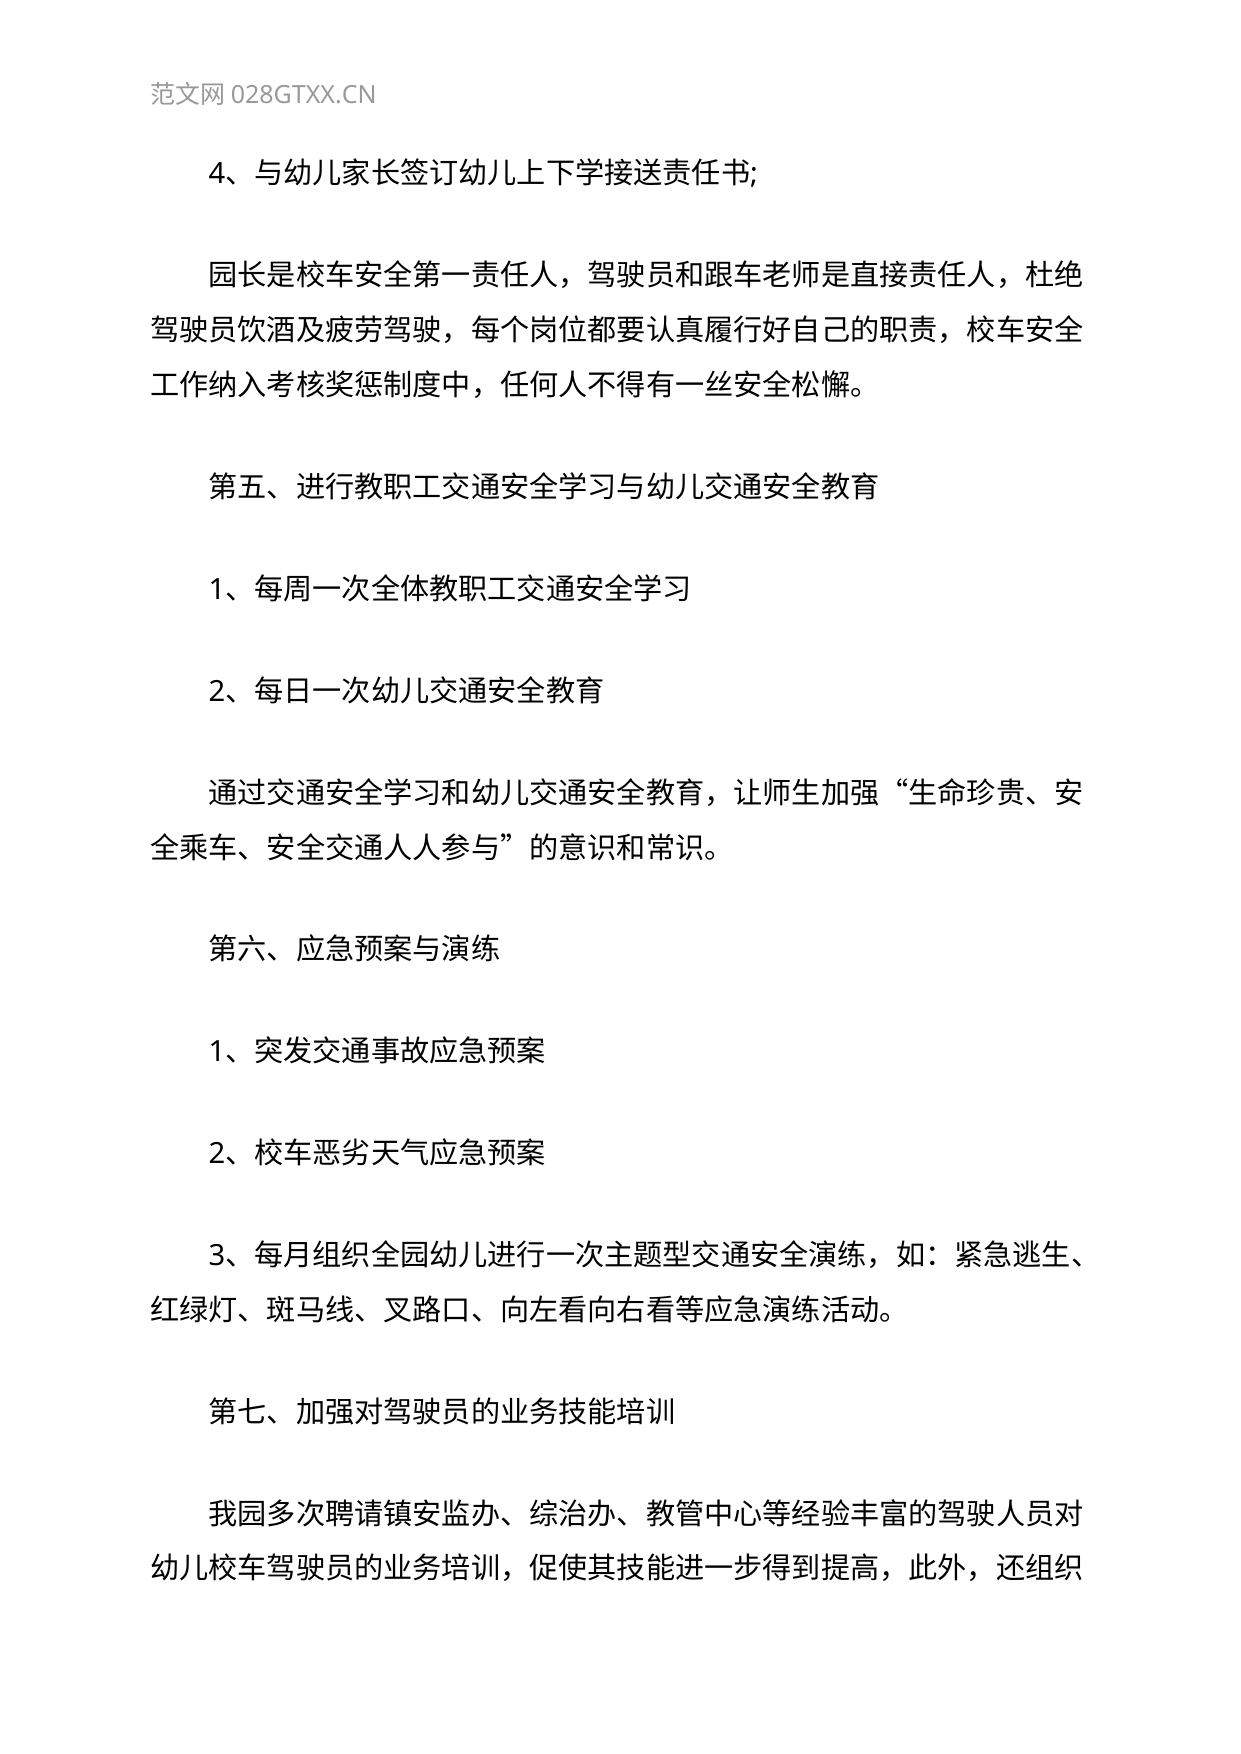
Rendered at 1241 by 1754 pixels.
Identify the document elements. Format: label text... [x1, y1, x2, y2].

text 1、突发交通事故应急预案 [150, 1028, 1090, 1070]
text 2、校车恶劣天气应急预案 [150, 1130, 1090, 1172]
text 1、每周一次全体教职工交通安全学习 [150, 565, 1090, 608]
text 园长是校车安全第一责任人，驾驶员和跟车老师是直接责任人，杜绝驾驶员饮酒及疲劳驾驶，每个岗位都要认真履行好自己的职责，校车安全工作纳入考核奖惩制度中，任何人不得有一丝安全松懈。 [150, 252, 1090, 404]
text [150, 1490, 1090, 1587]
text 3、每月组织全园幼儿进行一次主题型交通安全演练，如：紧急逃生、红绿灯、斑马线、叉路口、向左看向右看等应急演练活动。 [150, 1232, 1090, 1329]
text 第七、加强对驾驶员的业务技能培训 [150, 1388, 1090, 1431]
text 通过交通安全学习和幼儿交通安全教育，让师生加强“生命珍贵、安全乘车、安全交通人人参与”的意识和常识。 [150, 769, 1090, 866]
text 第五、进行教职工交通安全学习与幼儿交通安全教育 [150, 463, 1090, 506]
text 2、每日一次幼儿交通安全教育 [150, 667, 1090, 710]
text 4、与幼儿家长签订幼儿上下学接送责任书; [150, 150, 1090, 192]
text 第六、应急预案与演练 [150, 926, 1090, 968]
